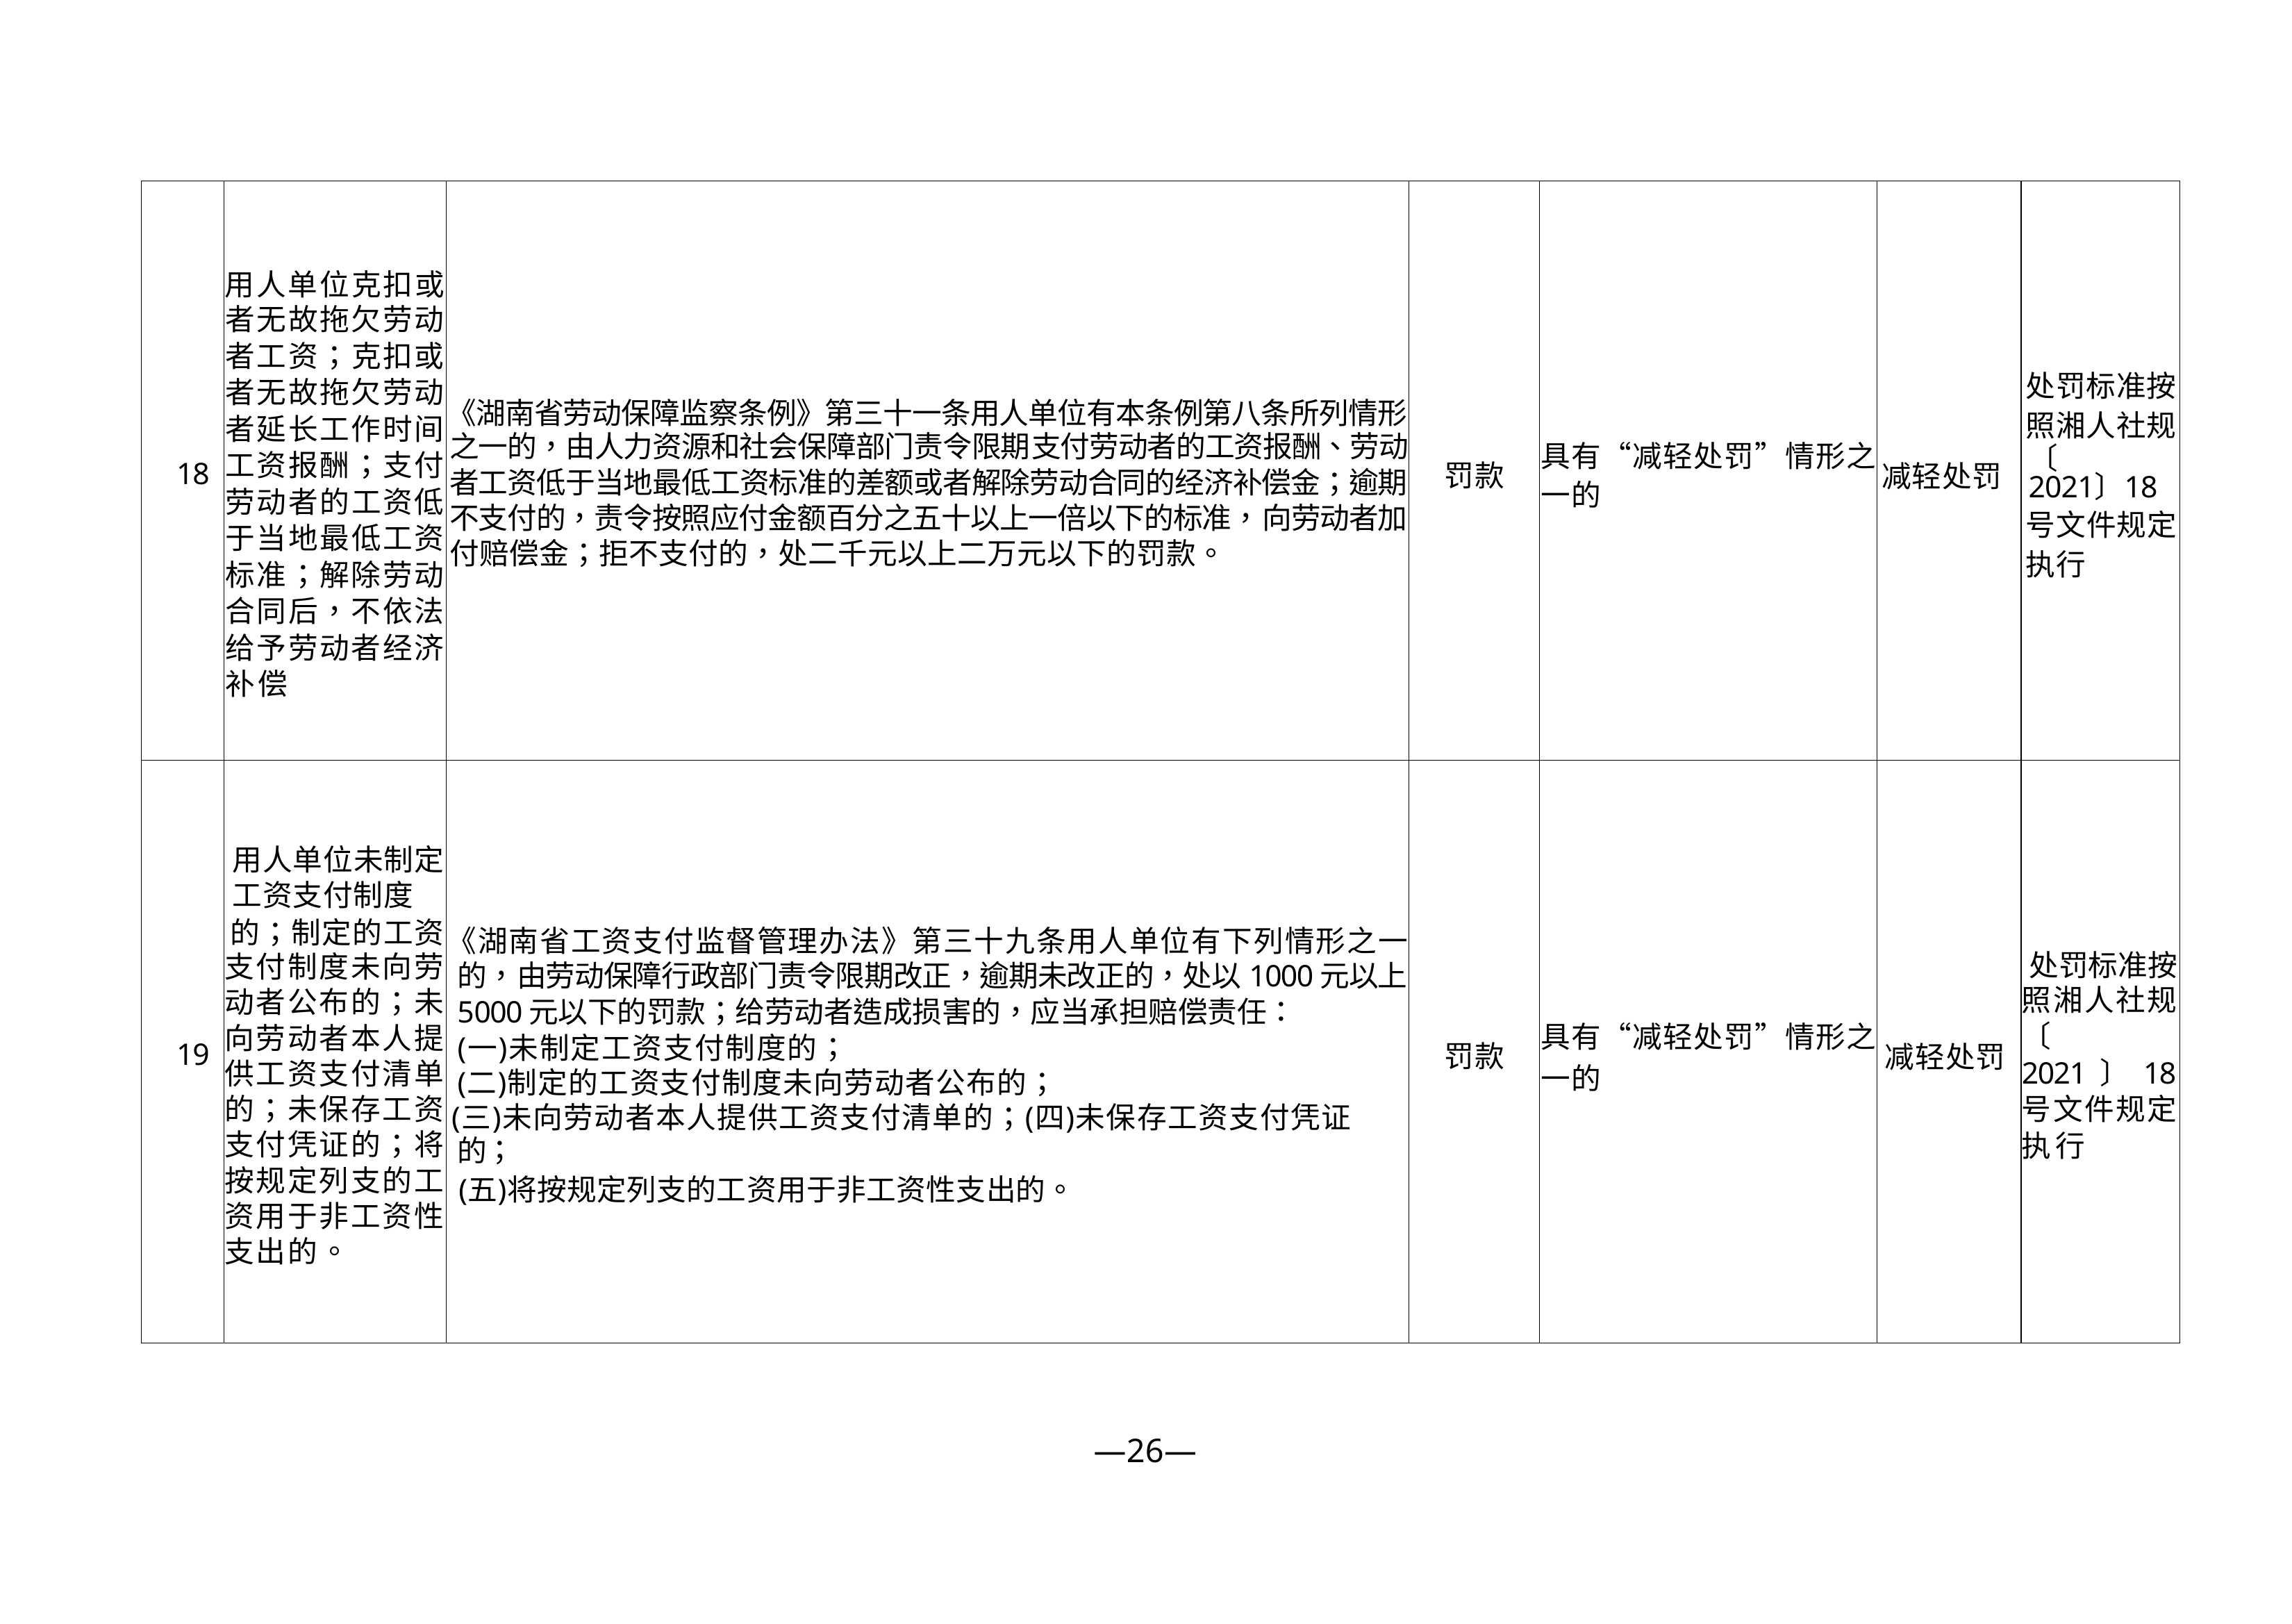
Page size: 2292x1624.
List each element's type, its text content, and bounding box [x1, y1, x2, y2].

table_cell 处罚标准按照湘人社规〔2021〕18号文件规定执行 [2022, 761, 2179, 1342]
table_cell 19 [142, 761, 224, 1342]
table_cell 罚款 [1409, 761, 1539, 1342]
table_cell 《湖南省工资支付监督管理办法》第三十九条用人单位有下列情形之一的，由劳动保障行政部门责令限期改正，逾期未改正的，处以1000元以上5000元以下的罚款；给劳动者造成损害的，应当承担赔偿责任： (一)未制定工资支付制度的； (二)制定的工资支付制度未向劳动者公布的； (三)未向劳动者本人提供工资支付清单的；(四)未保存工资支付凭证的； (五)将按规定列支的工资用于非工资性支出的。 [447, 761, 1409, 1342]
table_cell 具有“减轻处罚”情形之一的 [1540, 761, 1877, 1342]
table_header 18 [142, 181, 224, 760]
table_header 罚款 [1409, 181, 1539, 760]
table_header 《湖南省劳动保障监察条例》第三十一条用人单位有本条例第八条所列情形之一的，由人力资源和社会保障部门责令限期支付劳动者的工资报酬、劳动者工资低于当地最低工资标准的差额或者解除劳动合同的经济补偿金；逾期不支付的，责令按照应付金额百分之五十以上一倍以下的标准，向劳动者加付赔偿金；拒不支付的，处二千元以上二万元以下的罚款。 [447, 181, 1409, 760]
table_header 用人单位克扣或者无故拖欠劳动者工资；克扣或者无故拖欠劳动者延长工作时间工资报酬；支付劳动者的工资低于当地最低工资标准；解除劳动合同后，不依法给予劳动者经济补偿 [224, 181, 446, 760]
table_header 减轻处罚 [1877, 181, 2020, 760]
table_header 处罚标准按 照湘人社规 〔2021〕18 号文件规定 执行 [2022, 181, 2179, 760]
table_cell 用人单位未制定工资支付制度 的；制定的工资支付制度未向劳动者公布的；未向劳动者本人提供工资支付清单的；未保存工资支付凭证的；将按规定列支的工资用于非工资性支出的。 [224, 761, 446, 1342]
table_cell 减轻处罚 [1877, 761, 2020, 1342]
table_header 具有“减轻处罚”情形之一的 [1540, 181, 1877, 760]
